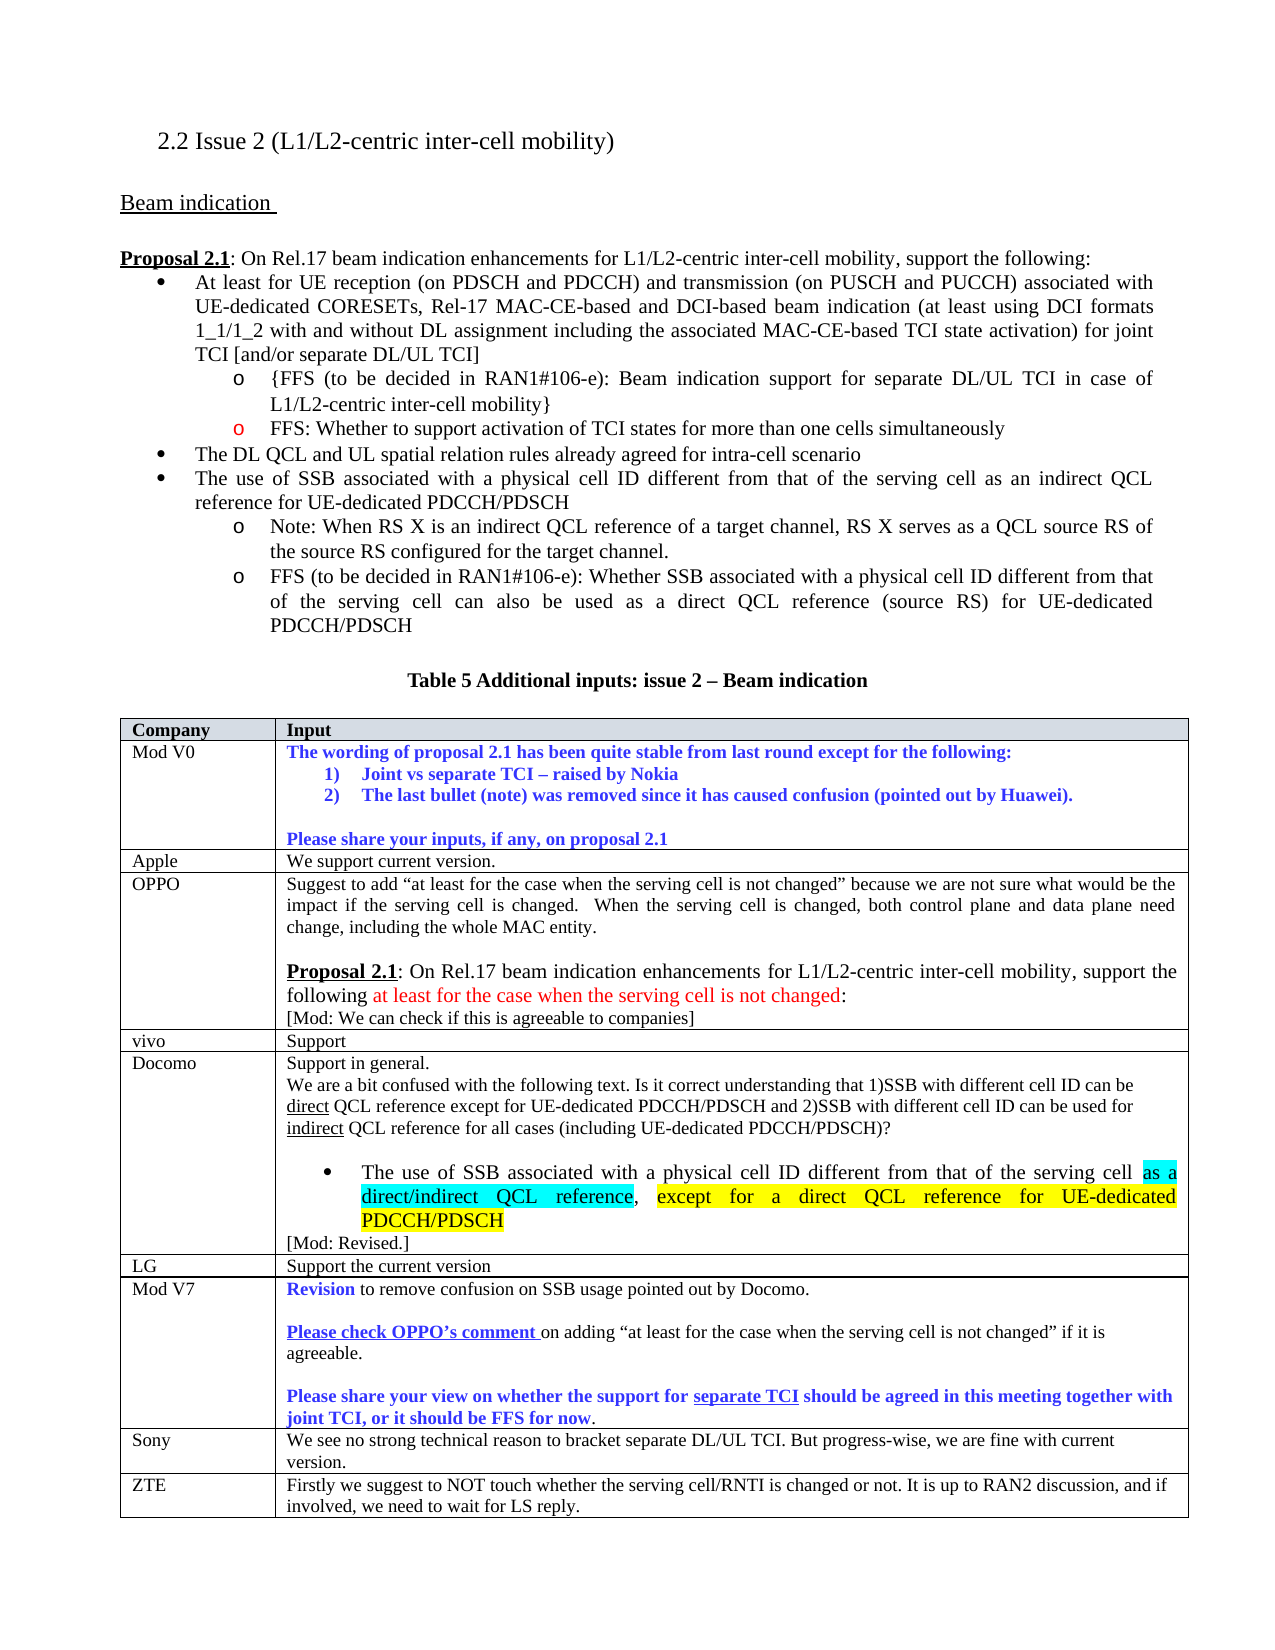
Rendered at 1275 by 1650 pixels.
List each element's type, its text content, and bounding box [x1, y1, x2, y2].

list The use of SSB associated with a physical cell ID different from that of the serving cell as an indirect QCL reference for UE-dedicated PDCCH/PDSCH [157, 466, 1155, 514]
table_cell We see no strong technical reason to bracket separate DL/UL TCI. But progress-wise, we are fine with current version. [276, 1429, 1188, 1472]
table_cell vivo [121, 1030, 275, 1051]
table_cell Apple [121, 850, 275, 872]
list At least for UE reception (on PDSCH and PDCCH) and transmission (on PUSCH and PUCCH) associated with UE-dedicated CORESETs, Rel-17 MAC-CE-based and DCI-based beam indication (at least using DCI formats 1_1/1_2 with and without DL assignment including the associated MAC-CE-based TCI state activation) for joint TCI [and/or separate DL/UL TCI] [157, 270, 1155, 366]
table_cell Support the current version [276, 1255, 1188, 1276]
subtitle Issue 2 (L1/L2-centric inter-cell mobility) [157, 122, 1155, 159]
table_header Company [121, 719, 275, 740]
table_cell We support current version. [276, 850, 1188, 872]
text Proposal 2.1: On Rel.17 beam indication enhancements for L1/L2-centric inter-cell mobility, support the following: [120, 246, 1155, 270]
table_cell Mod V7 [121, 1278, 275, 1428]
table_cell Sony [121, 1429, 275, 1472]
table_header Input [276, 719, 1188, 740]
list FFS: Whether to support activation of TCI states for more than one cells simultaneously [232, 416, 1155, 442]
list Note: When RS X is an indirect QCL reference of a target channel, RS X serves as a QCL source RS of the source RS configured for the target channel. [232, 514, 1155, 563]
list {FFS (to be decided in RAN1#106-e): Beam indication support for separate DL/UL TCI in case of L1/L2-centric inter-cell mobility} [232, 366, 1155, 416]
list FFS (to be decided in RAN1#106-e): Whether SSB associated with a physical cell ID different from that of the serving cell can also be used as a direct QCL reference (source RS) for UE-dedicated PDCCH/PDSCH [232, 563, 1155, 637]
table_cell The wording of proposal 2.1 has been quite stable from last round except for the following: Joint vs separate TCI – raised by Nokia The last bullet (note) was removed since it has caused confusion (pointed out by Huawei). Please share your inputs, if any, on proposal 2.1 [276, 741, 1188, 849]
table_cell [276, 1474, 1188, 1517]
table_cell Revision to remove confusion on SSB usage pointed out by Docomo. Please check OPPO’s comment on adding “at least for the case when the serving cell is not changed” if it is agreeable. Please share your view on whether the support for separate TCI should be agreed in this meeting together with joint TCI, or it should be FFS for now. [276, 1278, 1188, 1428]
text Beam indication [120, 184, 1155, 222]
table_cell Suggest to add “at least for the case when the serving cell is not changed” because we are not sure what would be the impact if the serving cell is changed. When the serving cell is changed, both control plane and data plane need change, including the whole MAC entity. Proposal 2.1: On Rel.17 beam indication enhancements for L1/L2-centric inter-cell mobility, support the following at least for the case when the serving cell is not changed: [Mod: We can check if this is agreeable to companies] [276, 873, 1188, 1028]
table_cell Mod V0 [121, 741, 275, 849]
list The DL QCL and UL spatial relation rules already agreed for intra-cell scenario [157, 442, 1155, 466]
table_cell OPPO [121, 873, 275, 1028]
table_cell Docomo [121, 1052, 275, 1254]
table_cell Support [276, 1030, 1188, 1051]
text Table 5 Additional inputs: issue 2 – Beam indication [120, 661, 1155, 699]
table_cell Support in general. We are a bit confused with the following text. Is it correct understanding that 1)SSB with different cell ID can be direct QCL reference except for UE-dedicated PDCCH/PDSCH and 2)SSB with different cell ID can be used for indirect QCL reference for all cases (including UE-dedicated PDCCH/PDSCH)? The use of SSB associated with a physical cell ID different from that of the serving cell as a direct/indirect QCL reference, except for a direct QCL reference for UE-dedicated PDCCH/PDSCH [Mod: Revised.] [276, 1052, 1188, 1254]
table_cell LG [121, 1255, 275, 1276]
table_cell ZTE [121, 1474, 275, 1517]
